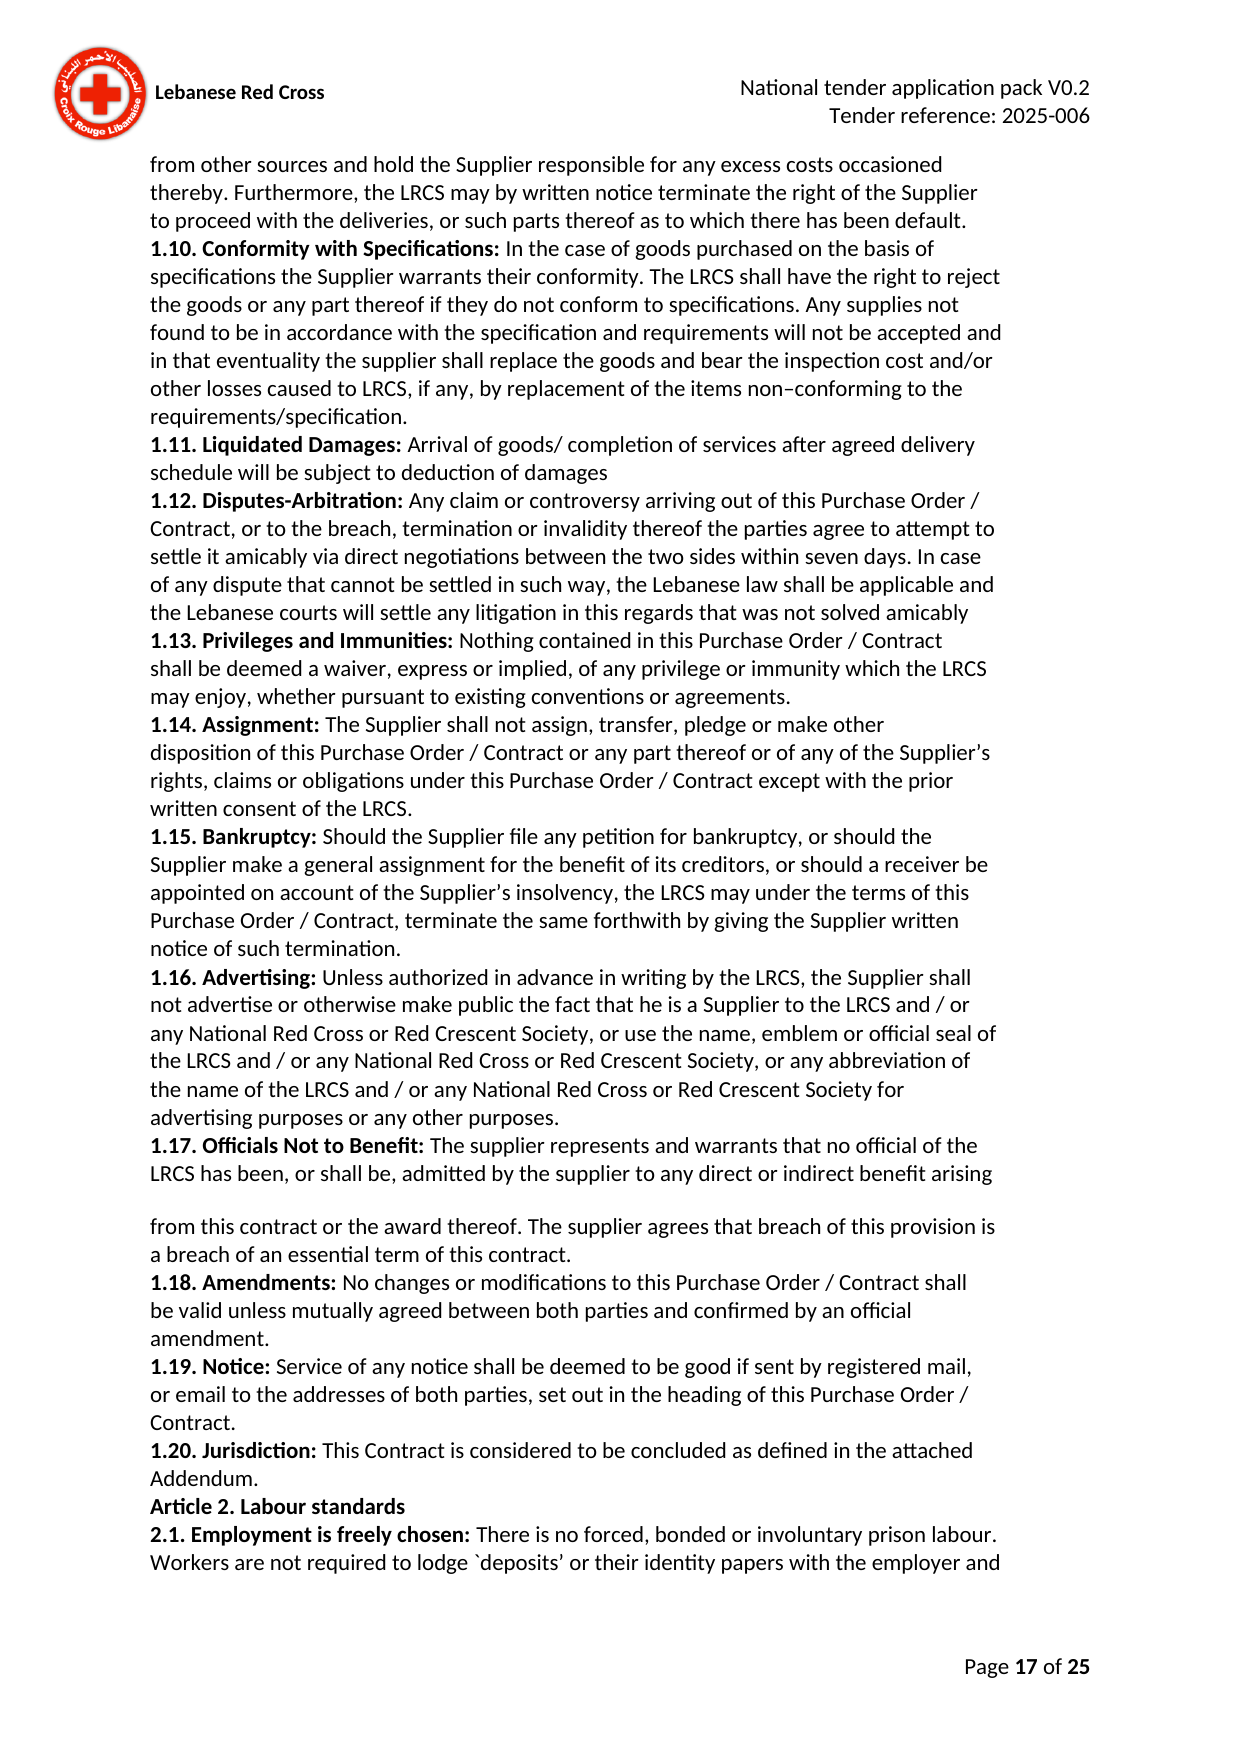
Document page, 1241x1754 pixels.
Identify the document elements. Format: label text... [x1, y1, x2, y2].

text 1.15. Bankruptcy: Should the Supplier file any petition for bankruptcy, or should the [150, 822, 1090, 851]
text other losses caused to LRCS, if any, by replacement of the items non–conforming to the [150, 374, 1090, 402]
text notice of such termination. [150, 934, 1090, 963]
text 1.14. Assignment: The Supplier shall not assign, transfer, pledge or make other [150, 710, 1090, 738]
text the LRCS and / or any National Red Cross or Red Crescent Society, or any abbreviation of [150, 1047, 1090, 1075]
text 1.16. Advertising: Unless authorized in advance in writing by the LRCS, the Supplier shall [150, 963, 1090, 991]
text be valid unless mutually agreed between both parties and confirmed by an official [150, 1296, 1090, 1324]
text settle it amicably via direct negotiations between the two sides within seven days. In case [150, 542, 1090, 570]
text appointed on account of the Supplier’s insolvency, the LRCS may under the terms of this [150, 878, 1090, 907]
text Contract, or to the breach, termination or invalidity thereof the parties agree to attempt to [150, 514, 1090, 542]
text 1.13. Privileges and Immunities: Nothing contained in this Purchase Order / Contract [150, 626, 1090, 654]
text the name of the LRCS and / or any National Red Cross or Red Crescent Society for [150, 1075, 1090, 1103]
text 1.19. Notice: Service of any notice shall be deemed to be good if sent by registered mail, [150, 1352, 1090, 1380]
text 1.17. Officials Not to Benefit: The supplier represents and warrants that no official of the [150, 1131, 1090, 1159]
text Supplier make a general assignment for the benefit of its creditors, or should a receiver be [150, 851, 1090, 878]
text 1.20. Jurisdiction: This Contract is considered to be concluded as defined in the attached [150, 1436, 1090, 1464]
picture [43, 39, 156, 148]
text advertising purposes or any other purposes. [150, 1103, 1090, 1131]
text 1.10. Conformity with Specifications: In the case of goods purchased on the basis of [150, 234, 1090, 262]
text rights, claims or obligations under this Purchase Order / Contract except with the prior [150, 766, 1090, 794]
text requirements/specification. [150, 402, 1090, 430]
text a breach of an essential term of this contract. [150, 1240, 1090, 1268]
text may enjoy, whether pursuant to existing conventions or agreements. [150, 682, 1090, 710]
text Article 2. Labour standards [150, 1492, 1090, 1520]
text Contract. [150, 1408, 1090, 1436]
text thereby. Furthermore, the LRCS may by written notice terminate the right of the Supplier [150, 178, 1090, 206]
text 1.18. Amendments: No changes or modifications to this Purchase Order / Contract shall [150, 1268, 1090, 1296]
text of any dispute that cannot be settled in such way, the Lebanese law shall be applicable and [150, 570, 1090, 598]
text the Lebanese courts will settle any litigation in this regards that was not solved amicably [150, 598, 1090, 626]
text amendment. [150, 1324, 1090, 1352]
text from other sources and hold the Supplier responsible for any excess costs occasioned [150, 150, 1090, 178]
text 2.1. Employment is freely chosen: There is no forced, bonded or involuntary prison labour. [150, 1520, 1090, 1548]
text Purchase Order / Contract, terminate the same forthwith by giving the Supplier written [150, 907, 1090, 934]
text 1.11. Liquidated Damages: Arrival of goods/ completion of services after agreed delivery [150, 430, 1090, 458]
text disposition of this Purchase Order / Contract or any part thereof or of any of the Supplier’s [150, 738, 1090, 766]
text any National Red Cross or Red Crescent Society, or use the name, emblem or official seal of [150, 1019, 1090, 1047]
text Workers are not required to lodge `deposits’ or their identity papers with the employer and [150, 1548, 1090, 1576]
text LRCS has been, or shall be, admitted by the supplier to any direct or indirect benefit arising [150, 1159, 1090, 1187]
text or email to the addresses of both parties, set out in the heading of this Purchase Order / [150, 1380, 1090, 1408]
text to proceed with the deliveries, or such parts thereof as to which there has been default. [150, 206, 1090, 234]
text not advertise or otherwise make public the fact that he is a Supplier to the LRCS and / or [150, 991, 1090, 1019]
text from this contract or the award thereof. The supplier agrees that breach of this provision is [150, 1212, 1090, 1240]
text the goods or any part thereof if they do not conform to specifications. Any supplies not [150, 290, 1090, 318]
text found to be in accordance with the specification and requirements will not be accepted and [150, 318, 1090, 346]
text written consent of the LRCS. [150, 794, 1090, 822]
text in that eventuality the supplier shall replace the goods and bear the inspection cost and/or [150, 346, 1090, 374]
text shall be deemed a waiver, express or implied, of any privilege or immunity which the LRCS [150, 654, 1090, 682]
text schedule will be subject to deduction of damages [150, 458, 1090, 486]
text 1.12. Disputes-Arbitration: Any claim or controversy arriving out of this Purchase Order / [150, 486, 1090, 514]
text specifications the Supplier warrants their conformity. The LRCS shall have the right to reject [150, 262, 1090, 290]
text Addendum. [150, 1464, 1090, 1492]
